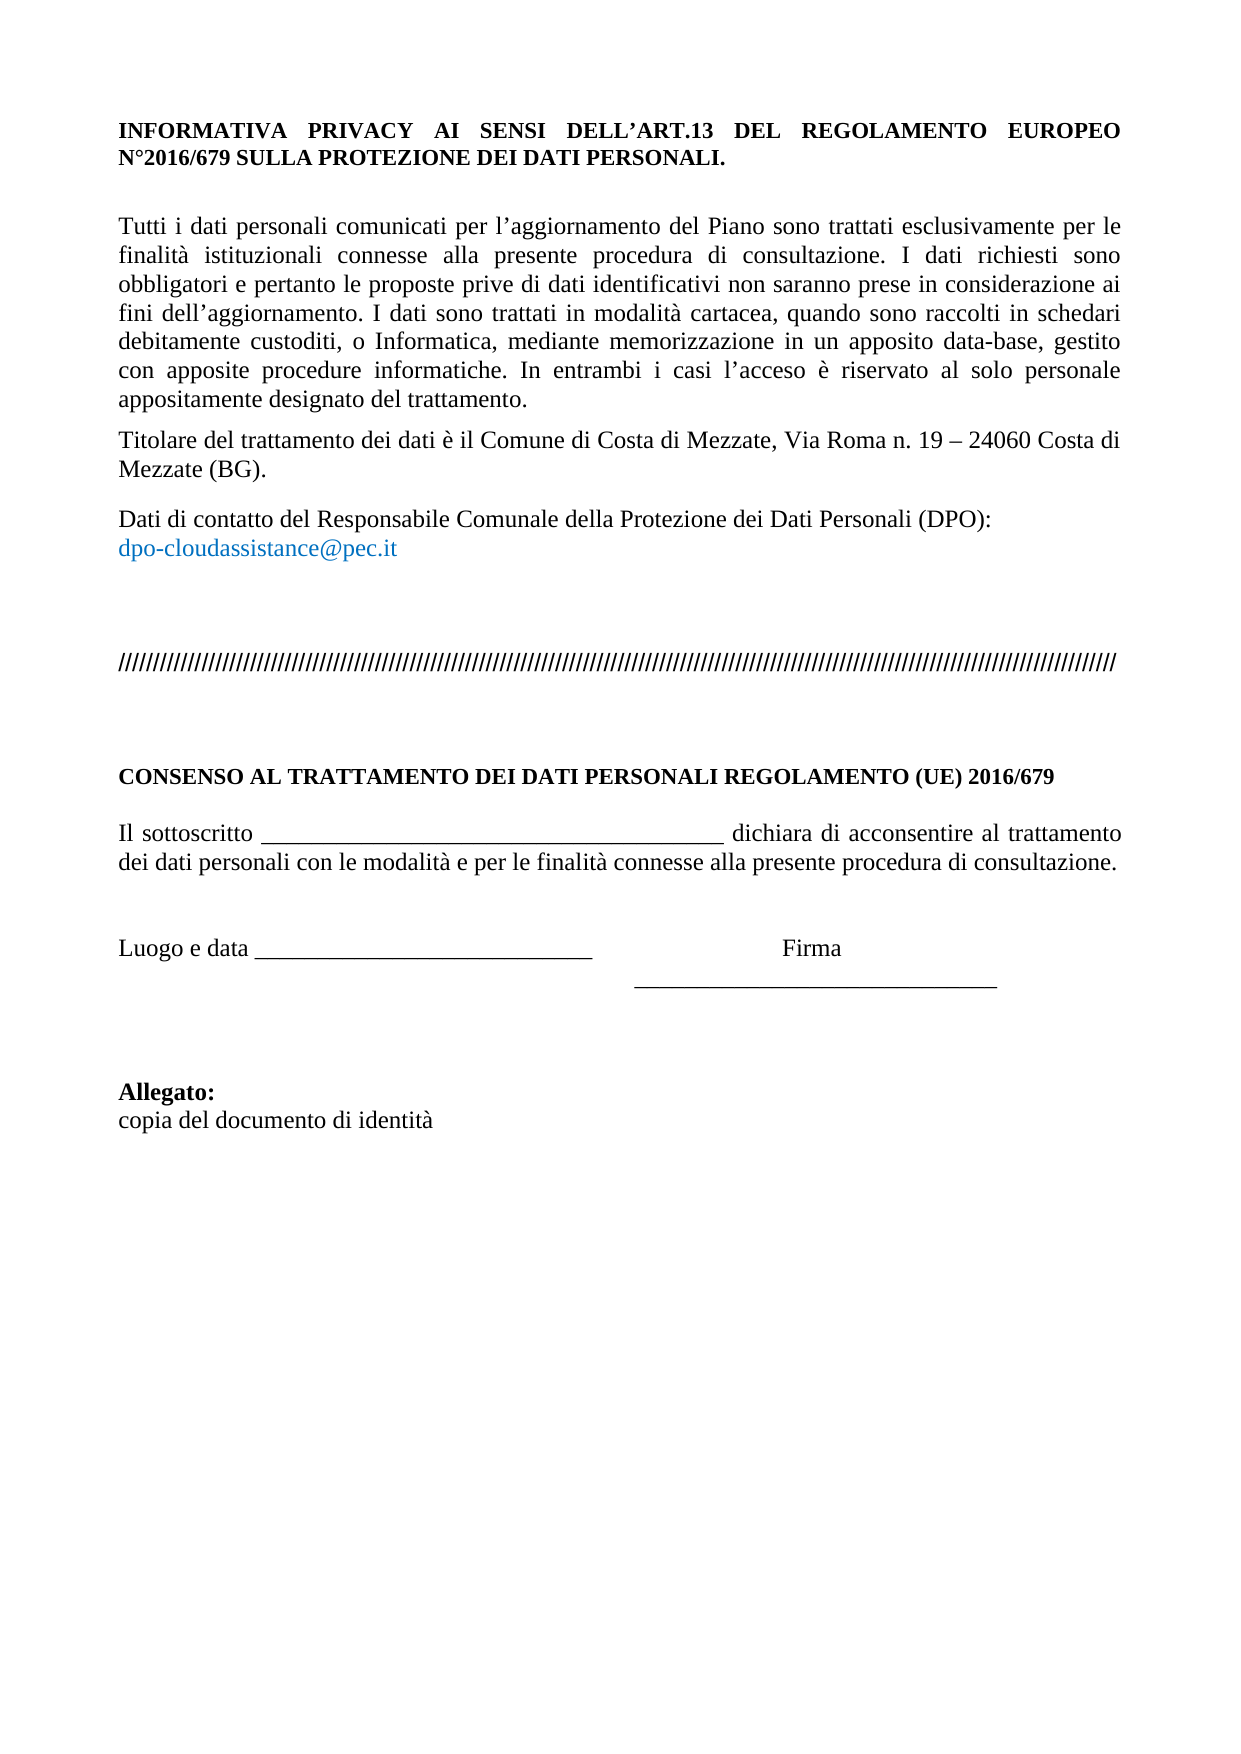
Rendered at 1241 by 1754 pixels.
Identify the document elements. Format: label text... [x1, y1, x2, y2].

text Tutti i dati personali comunicati per l’aggiornamento del Piano sono trattati esclusivamente per le finalità istituzionali connesse alla presente procedura di consultazione. I dati richiesti sono obbligatori e pertanto le proposte prive di dati identificativi non saranno prese in considerazione ai fini dell’aggiornamento. I dati sono trattati in modalità cartacea, quando sono raccolti in schedari debitamente custoditi, o Informatica, mediante memorizzazione in un apposito data-base, gestito con apposite procedure informatiche. In entrambi i casi l’acceso è riservato al solo personale appositamente designato del trattamento. [118, 211, 1122, 413]
text //////////////////////////////////////////////////////////////////////////////////////////////////////////////////////////////////////////////// [118, 648, 1122, 677]
text Allegato: [118, 1077, 1122, 1106]
text Dati di contatto del Responsabile Comunale della Protezione dei Dati Personali (DPO): [118, 504, 1122, 533]
text Titolare del trattamento dei dati è il Comune di Costa di Mezzate, Via Roma n. 19 – 24060 Costa di Mezzate (BG). [118, 425, 1122, 483]
text dpo-cloudassistance@pec.it [118, 533, 1122, 562]
text INFORMATIVA PRIVACY AI SENSI DELL’ART.13 DEL REGOLAMENTO EUROPEO N°2016/679 SULLA PROTEZIONE DEI DATI PERSONALI. [118, 117, 1122, 170]
text CONSENSO AL TRATTAMENTO DEI DATI PERSONALI REGOLAMENTO (UE) 2016/679 [118, 763, 1122, 789]
text Il sottoscritto _____________________________________ dichiara di acconsentire al trattamento dei dati personali con le modalità e per le finalità connesse alla presente procedura di consultazione. [118, 818, 1122, 876]
text copia del documento di identità [118, 1106, 1122, 1134]
text Luogo e data ___________________________ Firma _____________________________ [118, 933, 1122, 991]
